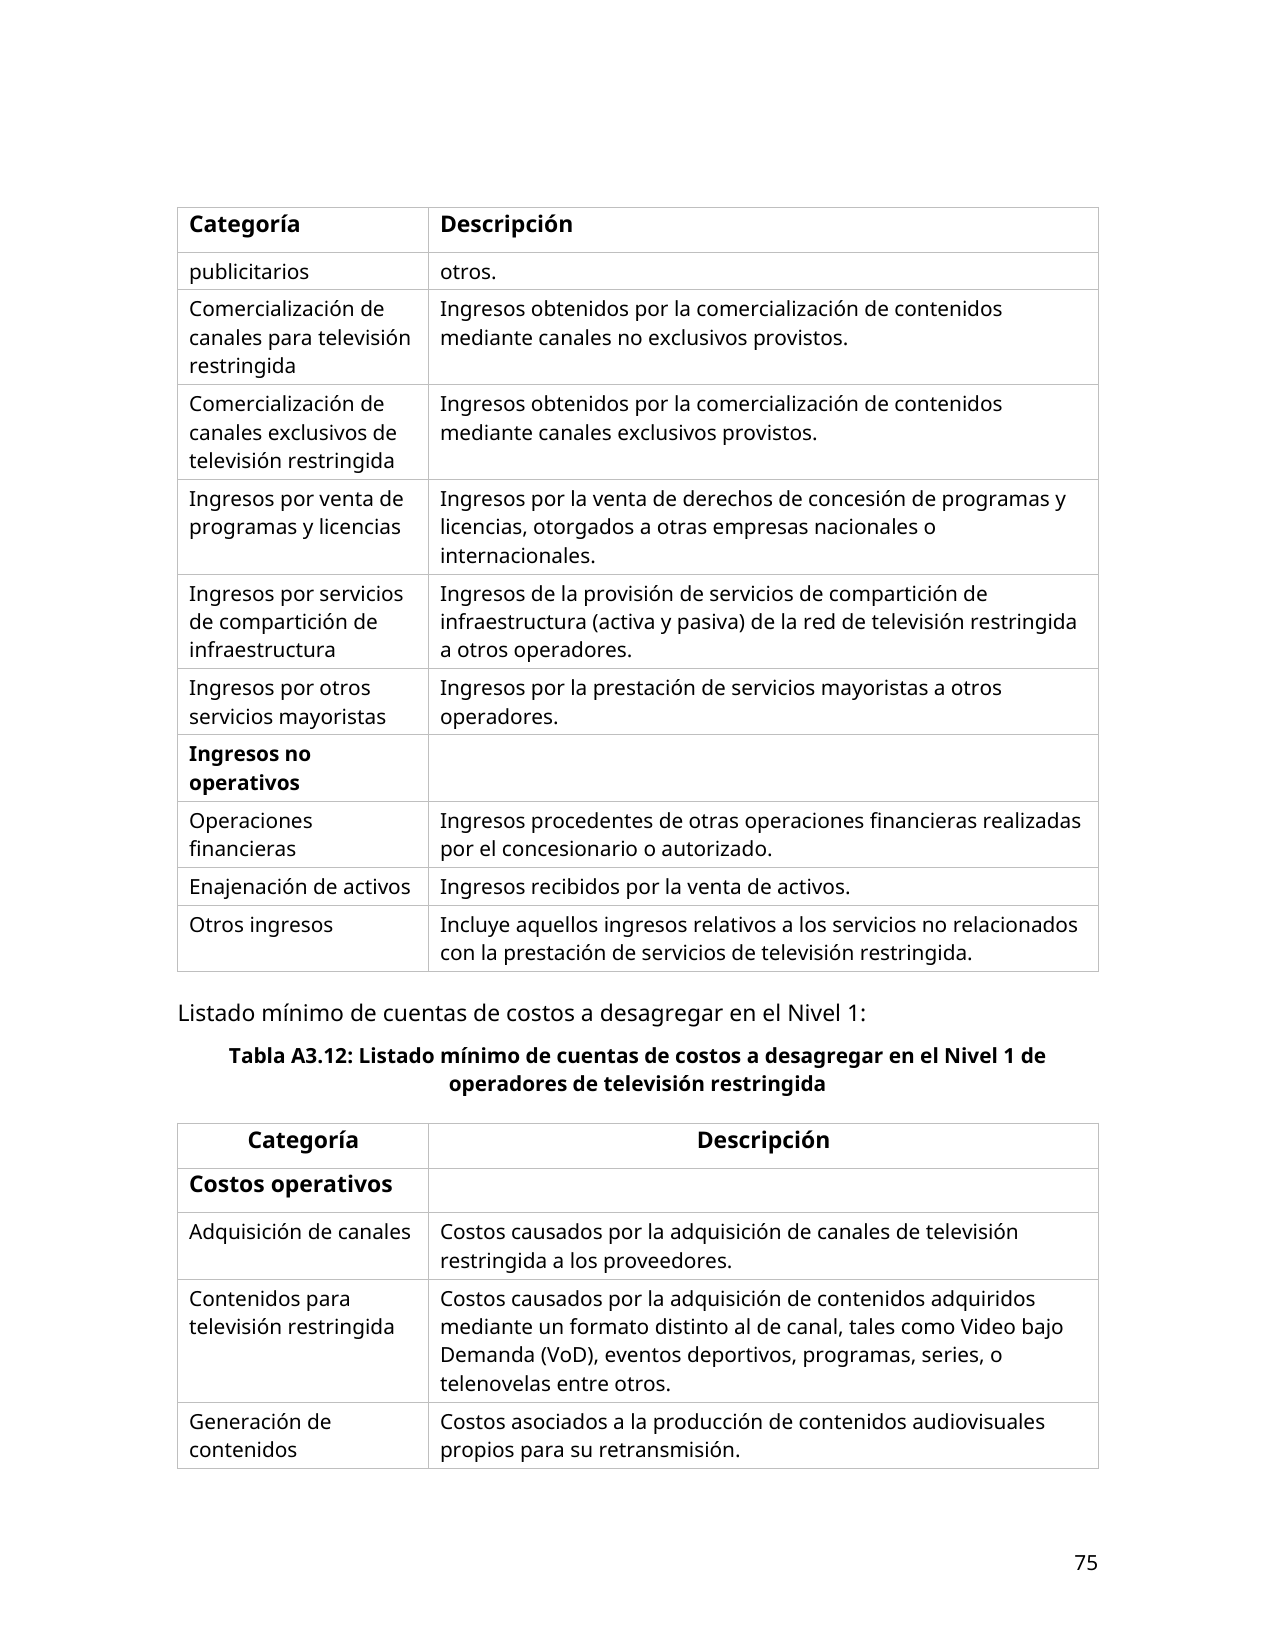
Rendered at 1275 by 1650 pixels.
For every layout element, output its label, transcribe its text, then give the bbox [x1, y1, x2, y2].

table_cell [178, 253, 428, 289]
table_cell Comercialización de canales exclusivos de televisión restringida [178, 385, 428, 479]
table_header Descripción [429, 1124, 1098, 1167]
table_cell Ingresos obtenidos por la comercialización de contenidos mediante canales no exclusivos provistos. [429, 290, 1098, 384]
table_cell Ingresos por otros servicios mayoristas [178, 669, 428, 734]
table_cell [429, 1169, 1098, 1212]
table_cell Costos operativos [178, 1169, 428, 1212]
table_cell Comercialización de canales para televisión restringida [178, 290, 428, 384]
table_cell Contenidos para televisión restringida [178, 1280, 428, 1402]
text Tabla A3.12: Listado mínimo de cuentas de costos a desagregar en el Nivel 1 de operadores de televisión restringida [177, 1041, 1098, 1098]
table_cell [429, 253, 1098, 289]
table_cell Ingresos procedentes de otras operaciones financieras realizadas por el concesionario o autorizado. [429, 802, 1098, 867]
table_cell Otros ingresos [178, 906, 428, 971]
table_cell Costos causados por la adquisición de canales de televisión restringida a los proveedores. [429, 1213, 1098, 1278]
table_header Categoría [178, 208, 428, 252]
table_cell Enajenación de activos [178, 868, 428, 905]
table_cell Costos asociados a la producción de contenidos audiovisuales propios para su retransmisión. [429, 1403, 1098, 1468]
table_cell Incluye aquellos ingresos relativos a los servicios no relacionados con la prestación de servicios de televisión restringida. [429, 906, 1098, 971]
table_cell Ingresos obtenidos por la comercialización de contenidos mediante canales exclusivos provistos. [429, 385, 1098, 479]
table_cell Ingresos recibidos por la venta de activos. [429, 868, 1098, 905]
text Listado mínimo de cuentas de costos a desagregar en el Nivel 1: [177, 997, 1098, 1028]
table_header Categoría [178, 1124, 428, 1167]
table_cell Ingresos por venta de programas y licencias [178, 480, 428, 573]
table_cell Ingresos por servicios de compartición de infraestructura [178, 575, 428, 668]
table_cell Ingresos no operativos [178, 735, 428, 801]
table_cell Ingresos de la provisión de servicios de compartición de infraestructura (activa y pasiva) de la red de televisión restringida a otros operadores. [429, 575, 1098, 668]
table_cell Operaciones financieras [178, 802, 428, 867]
table_cell Adquisición de canales [178, 1213, 428, 1278]
table_cell [429, 735, 1098, 801]
table_header Descripción [429, 208, 1098, 252]
table_cell Costos causados por la adquisición de contenidos adquiridos mediante un formato distinto al de canal, tales como Video bajo Demanda (VoD), eventos deportivos, programas, series, o telenovelas entre otros. [429, 1280, 1098, 1402]
table_cell Ingresos por la prestación de servicios mayoristas a otros operadores. [429, 669, 1098, 734]
table_cell Ingresos por la venta de derechos de concesión de programas y licencias, otorgados a otras empresas nacionales o internacionales. [429, 480, 1098, 573]
table_cell Generación de contenidos [178, 1403, 428, 1468]
